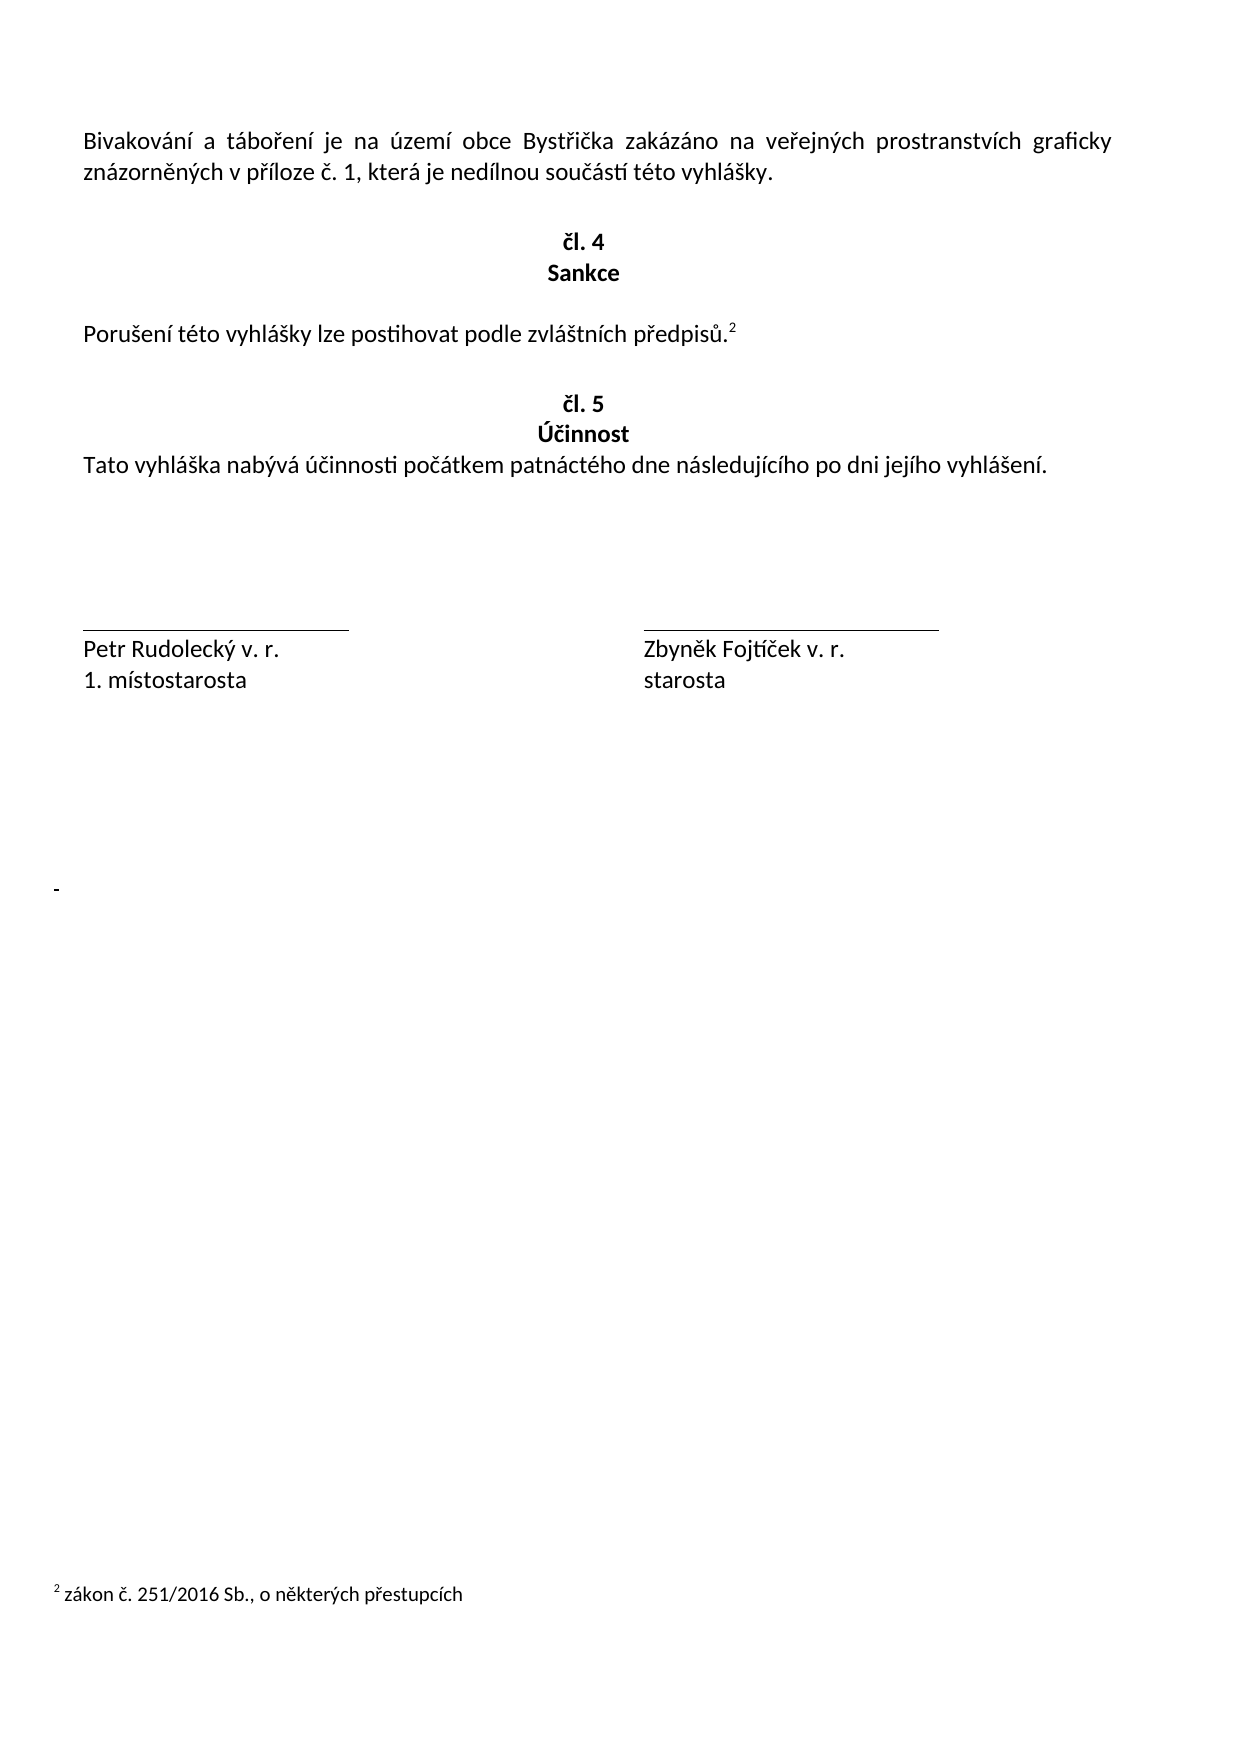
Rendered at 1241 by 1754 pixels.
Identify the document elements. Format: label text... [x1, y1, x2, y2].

text Sankce [53, 257, 1113, 287]
text Porušení této vyhlášky lze postihovat podle zvláštních předpisů. [83, 318, 1113, 348]
text čl. 5 [53, 388, 1113, 418]
text 1. místostarosta starosta [83, 664, 1113, 694]
text Účinnost [53, 418, 1113, 449]
text Bivakování a táboření je na území obce Bystřička zakázáno na veřejných prostranstvích graficky znázorněných v příloze č. 1, která je nedílnou součástí této vyhlášky. [83, 126, 1113, 187]
text Tato vyhláška nabývá účinnosti počátkem patnáctého dne následujícího po dni jejího vyhlášení. [83, 449, 1113, 479]
text čl. 4 [53, 226, 1113, 257]
text Petr Rudolecký v. r. Zbyněk Fojtíček v. r. [83, 633, 1113, 664]
